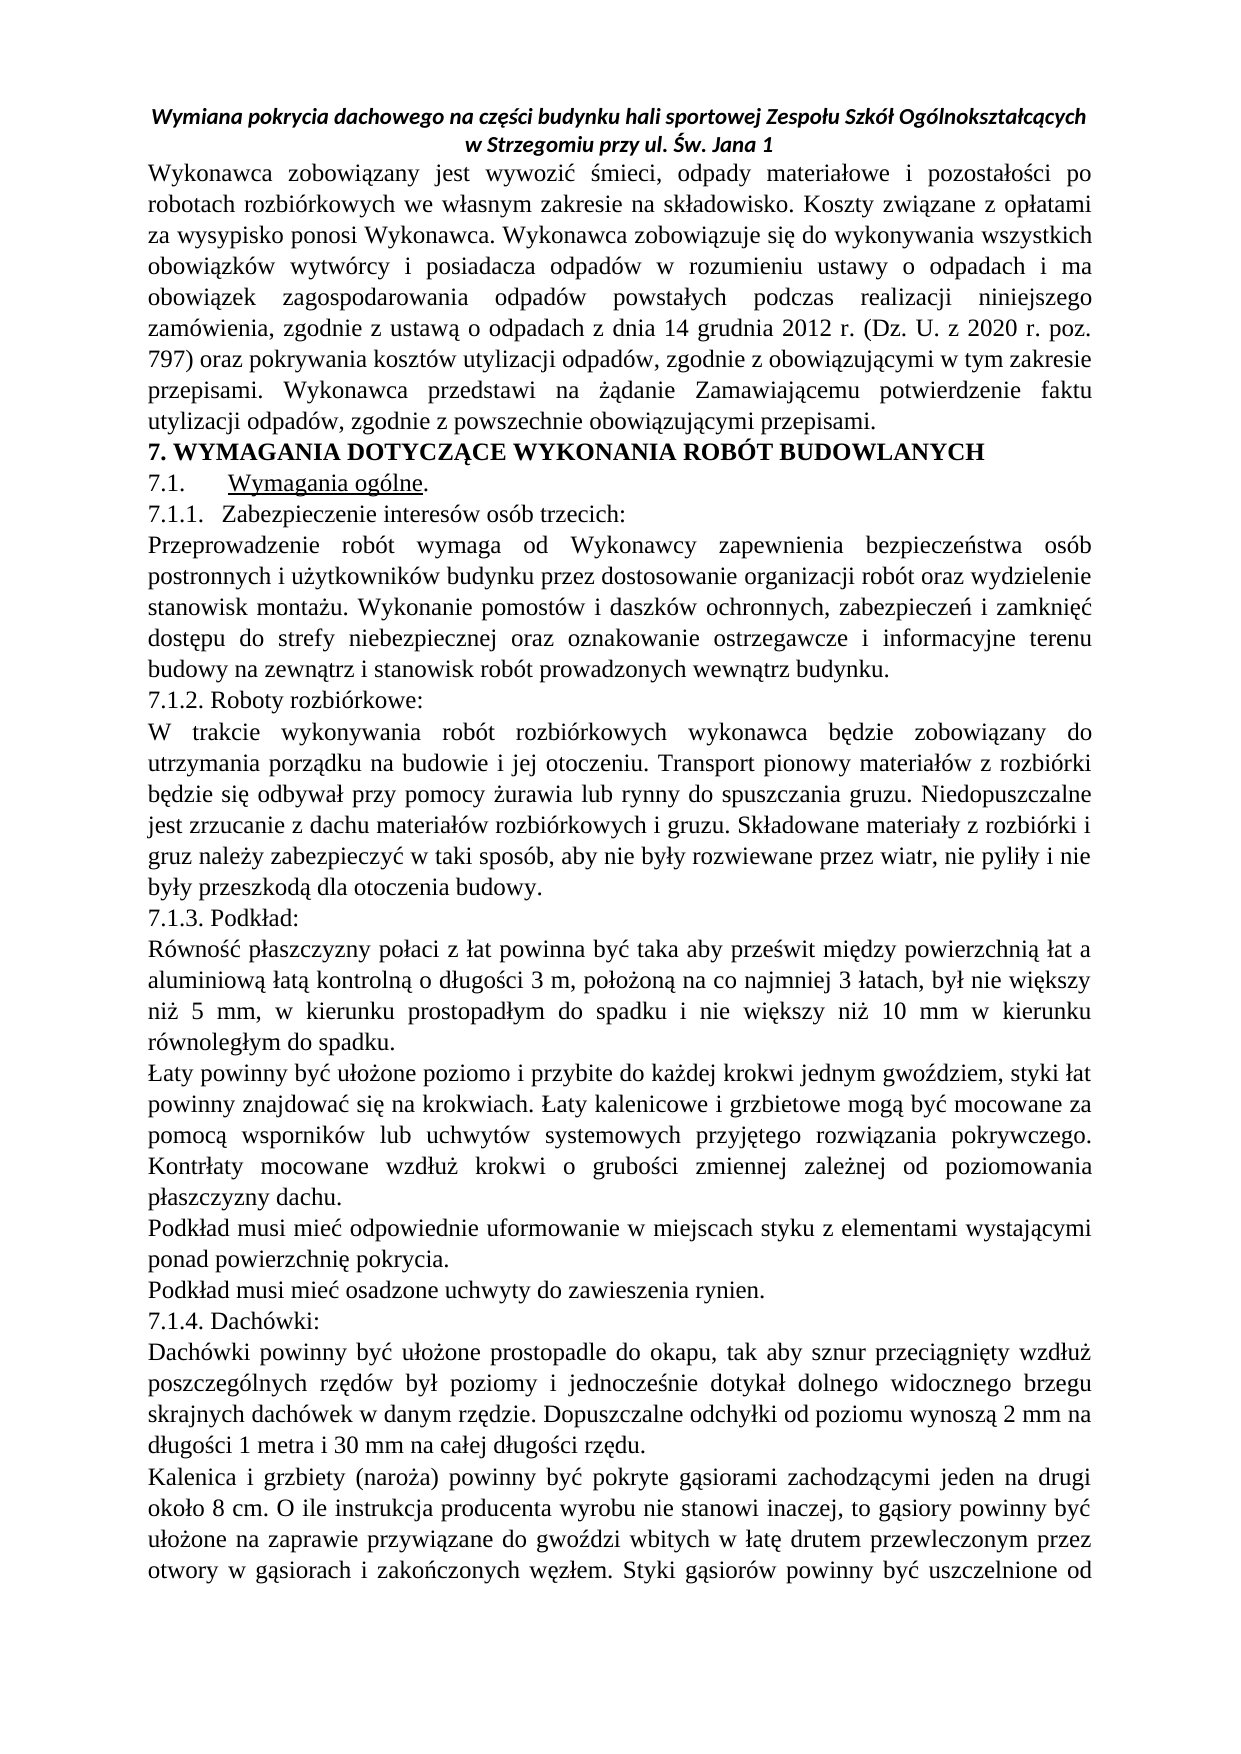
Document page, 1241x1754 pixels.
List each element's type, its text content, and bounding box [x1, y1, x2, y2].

text 7.1.1. Zabezpieczenie interesów osób trzecich: [148, 499, 1093, 528]
text Równość płaszczyzny połaci z łat powinna być taka aby prześwit między powierzchnią łat a aluminiową łatą kontrolną o długości 3 m, położoną na co najmniej 3 łatach, był nie większy niż 5 mm, w kierunku prostopadłym do spadku i nie większy niż 10 mm w kierunku równoległym do spadku. [148, 934, 1093, 1056]
text Łaty powinny być ułożone poziomo i przybite do każdej krokwi jednym gwoździem, styki łat powinny znajdować się na krokwiach. Łaty kalenicowe i grzbietowe mogą być mocowane za pomocą wsporników lub uchwytów systemowych przyjętego rozwiązania pokrywczego. Kontrłaty mocowane wzdłuż krokwi o grubości zmiennej zależnej od poziomowania płaszczyzny dachu. [148, 1058, 1093, 1211]
text 7.1.2. Roboty rozbiórkowe: [148, 686, 1093, 714]
text Wykonawca zobowiązany jest wywozić śmieci, odpady materiałowe i pozostałości po robotach rozbiórkowych we własnym zakresie na składowisko. Koszty związane z opłatami za wysypisko ponosi Wykonawca. Wykonawca zobowiązuje się do wykonywania wszystkich obowiązków wytwórcy i posiadacza odpadów w rozumieniu ustawy o odpadach i ma obowiązek zagospodarowania odpadów powstałych podczas realizacji niniejszego zamówienia, zgodnie z ustawą o odpadach z dnia 14 grudnia 2012 r. (Dz. U. z 2020 r. poz. 797) oraz pokrywania kosztów utylizacji odpadów, zgodnie z obowiązującymi w tym zakresie przepisami. Wykonawca przedstawi na żądanie Zamawiającemu potwierdzenie faktu utylizacji odpadów, zgodnie z powszechnie obowiązującymi przepisami. [148, 158, 1093, 435]
text W trakcie wykonywania robót rozbiórkowych wykonawca będzie zobowiązany do utrzymania porządku na budowie i jej otoczeniu. Transport pionowy materiałów z rozbiórki będzie się odbywał przy pomocy żurawia lub rynny do spuszczania gruzu. Niedopuszczalne jest zrzucanie z dachu materiałów rozbiórkowych i gruzu. Składowane materiały z rozbiórki i gruz należy zabezpieczyć w taki sposób, aby nie były rozwiewane przez wiatr, nie pyliły i nie były przeszkodą dla otoczenia budowy. [148, 717, 1093, 901]
text 7.1.3. Podkład: [148, 903, 1093, 932]
text 7. WYMAGANIA DOTYCZĄCE WYKONANIA ROBÓT BUDOWLANYCH [148, 437, 1093, 466]
text 7.1.4. Dachówki: [148, 1306, 1093, 1335]
text Podkład musi mieć osadzone uchwyty do zawieszenia rynien. [148, 1275, 1093, 1304]
text Dachówki powinny być ułożone prostopadle do okapu, tak aby sznur przeciągnięty wzdłuż poszczególnych rzędów był poziomy i jednocześnie dotykał dolnego widocznego brzegu skrajnych dachówek w danym rzędzie. Dopuszczalne odchyłki od poziomu wynoszą 2 mm na długości 1 metra i 30 mm na całej długości rzędu. [148, 1337, 1093, 1459]
text 7.1. Wymagania ogólne. [148, 468, 1093, 497]
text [148, 1462, 1093, 1583]
text Podkład musi mieć odpowiednie uformowanie w miejscach styku z elementami wystającymi ponad powierzchnię pokrycia. [148, 1213, 1093, 1273]
text Przeprowadzenie robót wymaga od Wykonawcy zapewnienia bezpieczeństwa osób postronnych i użytkowników budynku przez dostosowanie organizacji robót oraz wydzielenie stanowisk montażu. Wykonanie pomostów i daszków ochronnych, zabezpieczeń i zamknięć dostępu do strefy niebezpiecznej oraz oznakowanie ostrzegawcze i informacyjne terenu budowy na zewnątrz i stanowisk robót prowadzonych wewnątrz budynku. [148, 530, 1093, 683]
